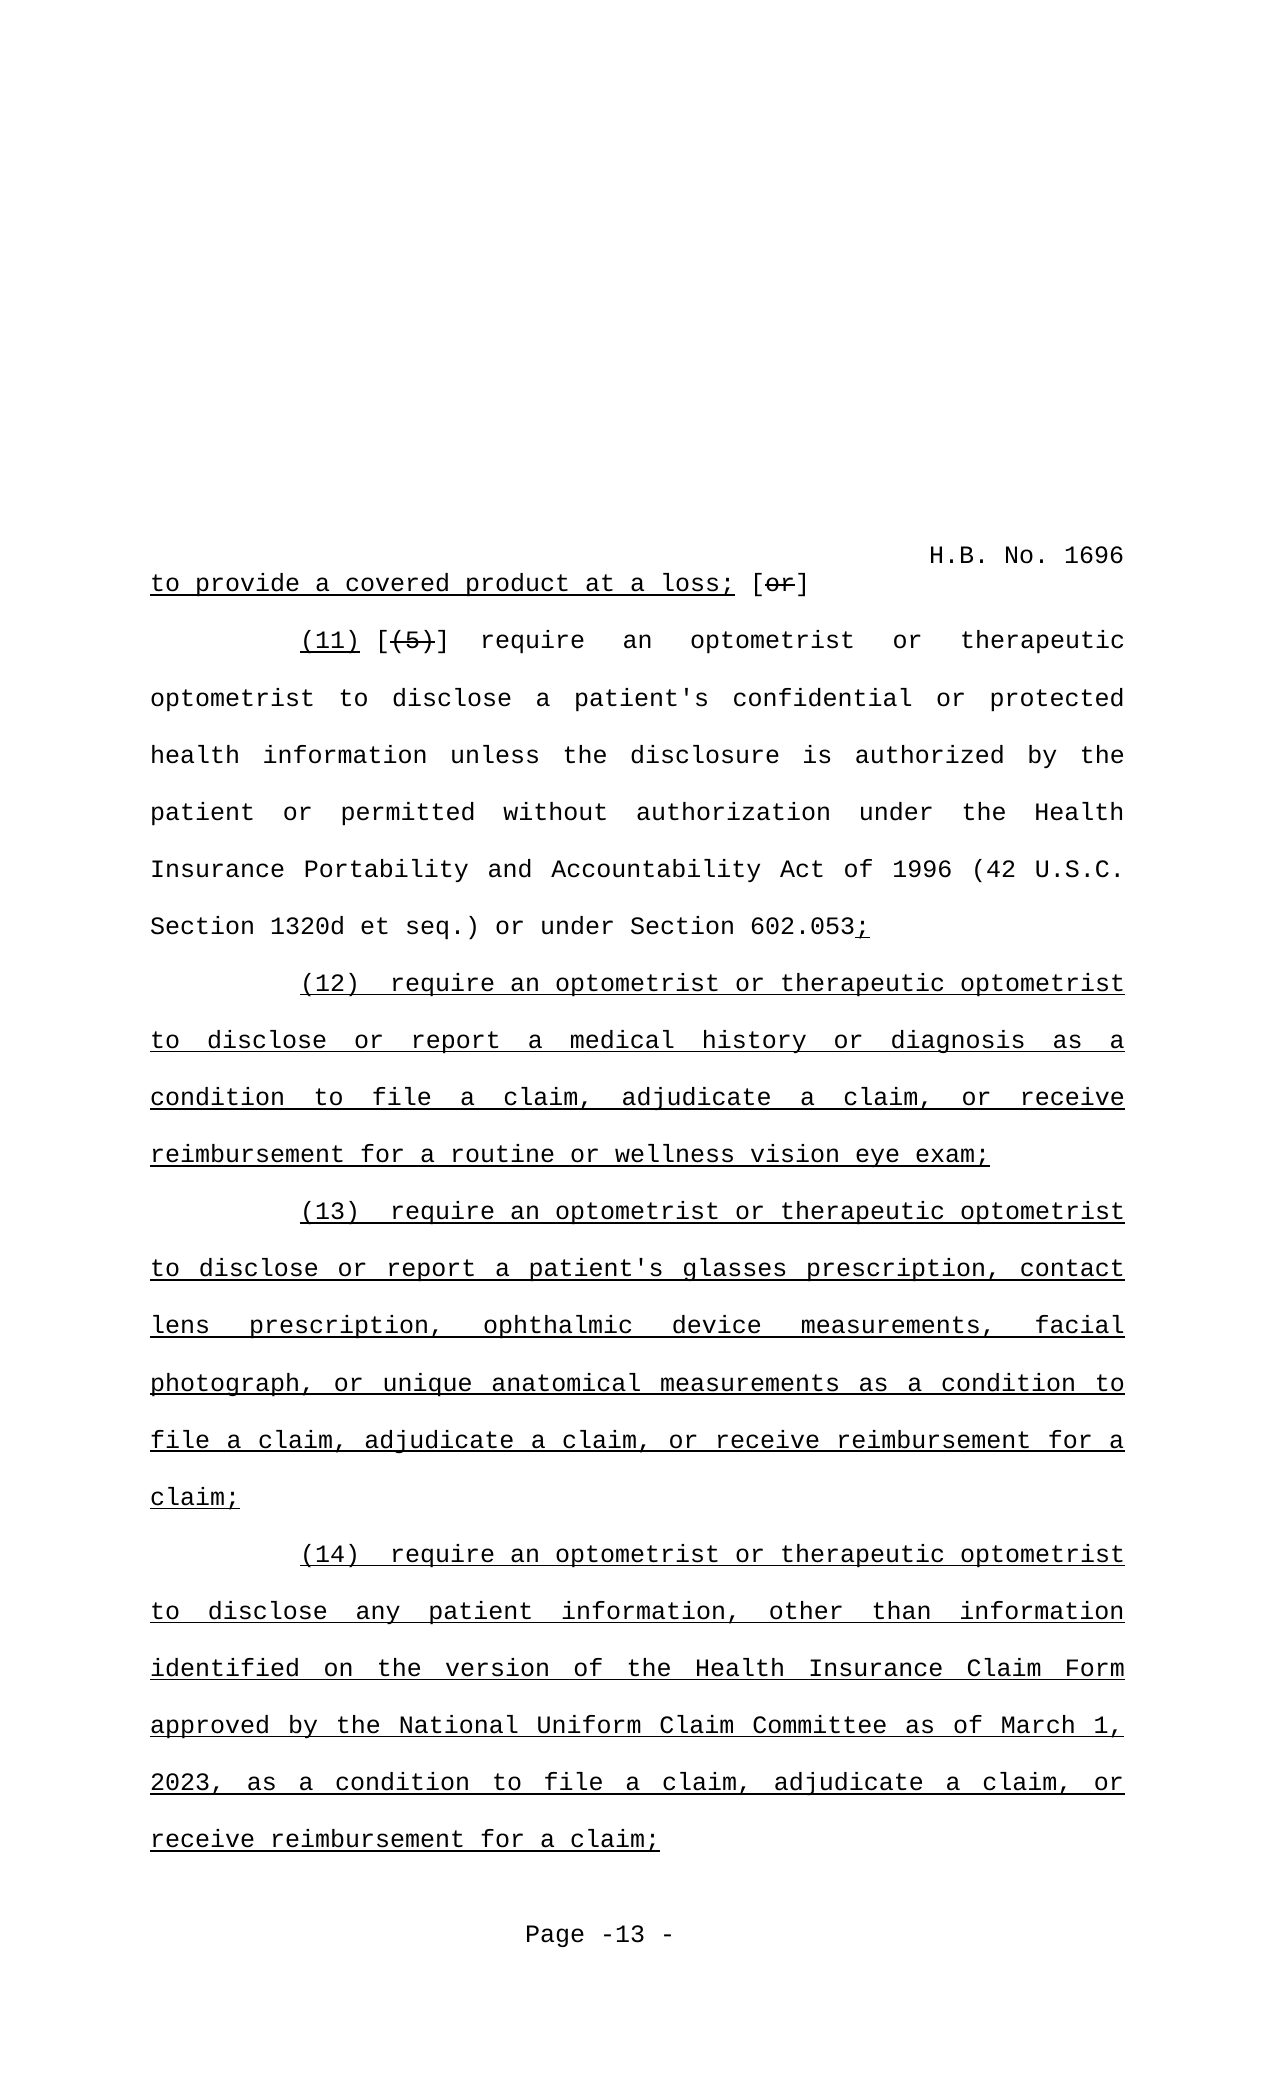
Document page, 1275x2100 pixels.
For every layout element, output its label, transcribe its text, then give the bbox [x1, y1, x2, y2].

text (14) require an optometrist or therapeutic optometrist to disclose any patient information, other than information identified on the version of the Health Insurance Claim Form approved by the National Uniform Claim Committee as of March 1, 2023, as a condition to file a claim, adjudicate a claim, or receive reimbursement for a claim; [150, 1623, 1125, 1679]
text (14) require an optometrist or therapeutic optometrist to disclose any patient information, other than information identified on the version of the Health Insurance Claim Form approved by the National Uniform Claim Committee as of March 1, 2023, as a condition to file a claim, adjudicate a claim, or receive reimbursement for a claim; [150, 1795, 1125, 1855]
text (14) require an optometrist or therapeutic optometrist to disclose any patient information, other than information identified on the version of the Health Insurance Claim Form approved by the National Uniform Claim Committee as of March 1, 2023, as a condition to file a claim, adjudicate a claim, or receive reimbursement for a claim; [150, 1680, 1125, 1793]
text (12) require an optometrist or therapeutic optometrist to disclose or report a medical history or diagnosis as a condition to file a claim, adjudicate a claim, or receive reimbursement for a routine or wellness vision eye exam; [150, 1110, 1125, 1170]
text (12) require an optometrist or therapeutic optometrist to disclose or report a medical history or diagnosis as a condition to file a claim, adjudicate a claim, or receive reimbursement for a routine or wellness vision eye exam; [150, 1052, 1125, 1108]
text (12) require an optometrist or therapeutic optometrist to disclose or report a medical history or diagnosis as a condition to file a claim, adjudicate a claim, or receive reimbursement for a routine or wellness vision eye exam; [150, 970, 1125, 1051]
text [150, 571, 1125, 599]
text (13) require an optometrist or therapeutic optometrist to disclose or report a patient's glasses prescription, contact lens prescription, ophthalmic device measurements, facial photograph, or unique anatomical measurements as a condition to file a claim, adjudicate a claim, or receive reimbursement for a claim; [150, 1281, 1125, 1336]
text (14) require an optometrist or therapeutic optometrist to disclose any patient information, other than information identified on the version of the Health Insurance Claim Form approved by the National Uniform Claim Committee as of March 1, 2023, as a condition to file a claim, adjudicate a claim, or receive reimbursement for a claim; [150, 1541, 1125, 1622]
text (13) require an optometrist or therapeutic optometrist to disclose or report a patient's glasses prescription, contact lens prescription, ophthalmic device measurements, facial photograph, or unique anatomical measurements as a condition to file a claim, adjudicate a claim, or receive reimbursement for a claim; [150, 1338, 1125, 1393]
text (13) require an optometrist or therapeutic optometrist to disclose or report a patient's glasses prescription, contact lens prescription, ophthalmic device measurements, facial photograph, or unique anatomical measurements as a condition to file a claim, adjudicate a claim, or receive reimbursement for a claim; [150, 1199, 1125, 1279]
text (13) require an optometrist or therapeutic optometrist to disclose or report a patient's glasses prescription, contact lens prescription, ophthalmic device measurements, facial photograph, or unique anatomical measurements as a condition to file a claim, adjudicate a claim, or receive reimbursement for a claim; [150, 1452, 1125, 1513]
text (13) require an optometrist or therapeutic optometrist to disclose or report a patient's glasses prescription, contact lens prescription, ophthalmic device measurements, facial photograph, or unique anatomical measurements as a condition to file a claim, adjudicate a claim, or receive reimbursement for a claim; [150, 1395, 1125, 1450]
text (11) [(5)] require an optometrist or therapeutic optometrist to disclose a patient's confidential or protected health information unless the disclosure is authorized by the patient or permitted without authorization under the Health Insurance Portability and Accountability Act of 1996 (42 U.S.C. Section 1320d et seq.) or under Section 602.053; [150, 628, 1125, 942]
